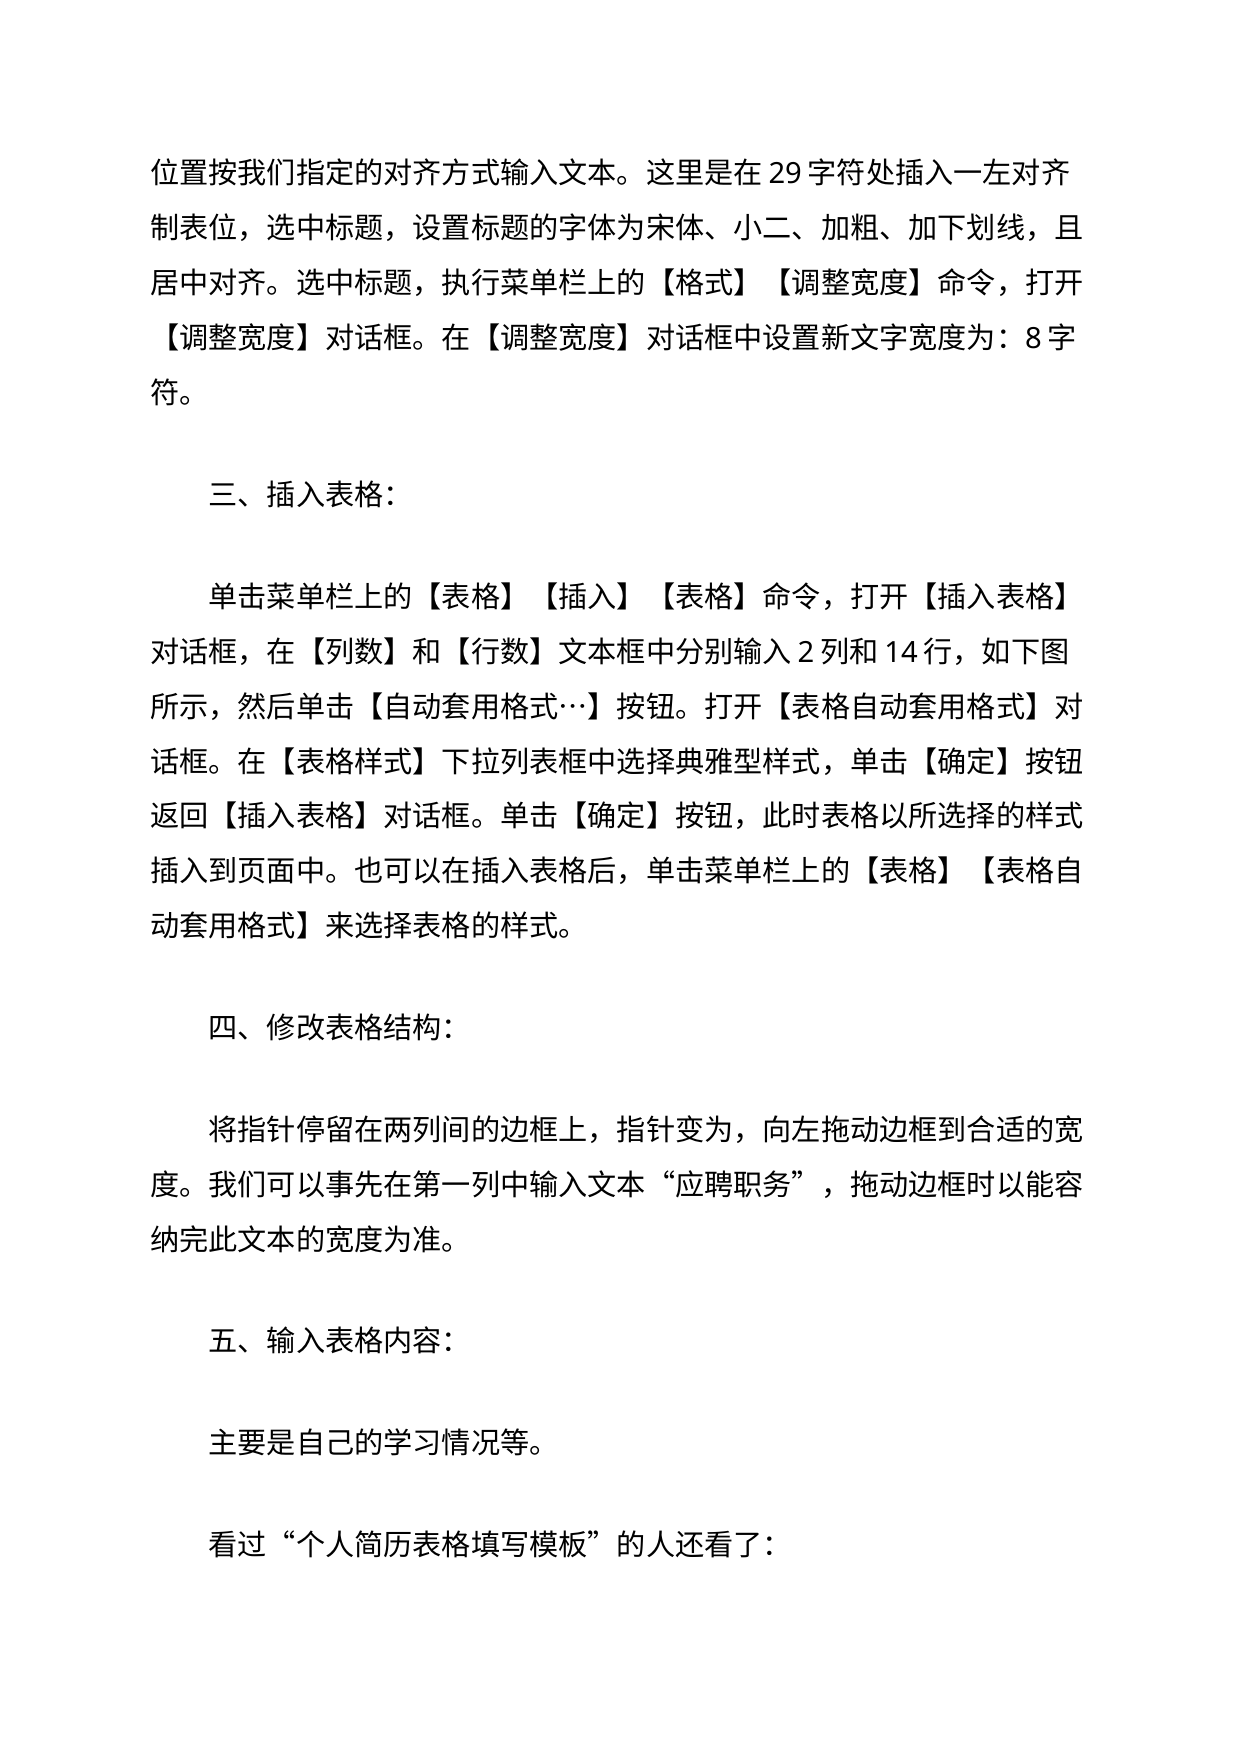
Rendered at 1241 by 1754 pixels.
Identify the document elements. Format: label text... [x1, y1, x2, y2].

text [150, 150, 1090, 412]
text 单击菜单栏上的【表格】【插入】【表格】命令，打开【插入表格】对话框，在【列数】和【行数】文本框中分别输入2列和14行，如下图所示，然后单击【自动套用格式…】按钮。打开【表格自动套用格式】对话框。在【表格样式】下拉列表框中选择典雅型样式，单击【确定】按钮返回【插入表格】对话框。单击【确定】按钮，此时表格以所选择的样式插入到页面中。也可以在插入表格后，单击菜单栏上的【表格】【表格自动套用格式】来选择表格的样式。 [150, 573, 1090, 945]
text 主要是自己的学习情况等。 [150, 1420, 1090, 1462]
text 四、修改表格结构： [150, 1004, 1090, 1047]
text 将指针停留在两列间的边框上，指针变为，向左拖动边框到合适的宽度。我们可以事先在第一列中输入文本“应聘职务”，拖动边框时以能容纳完此文本的宽度为准。 [150, 1106, 1090, 1258]
text 三、插入表格： [150, 472, 1090, 514]
text 看过“个人简历表格填写模板”的人还看了： [150, 1521, 1090, 1564]
text 五、输入表格内容： [150, 1318, 1090, 1360]
